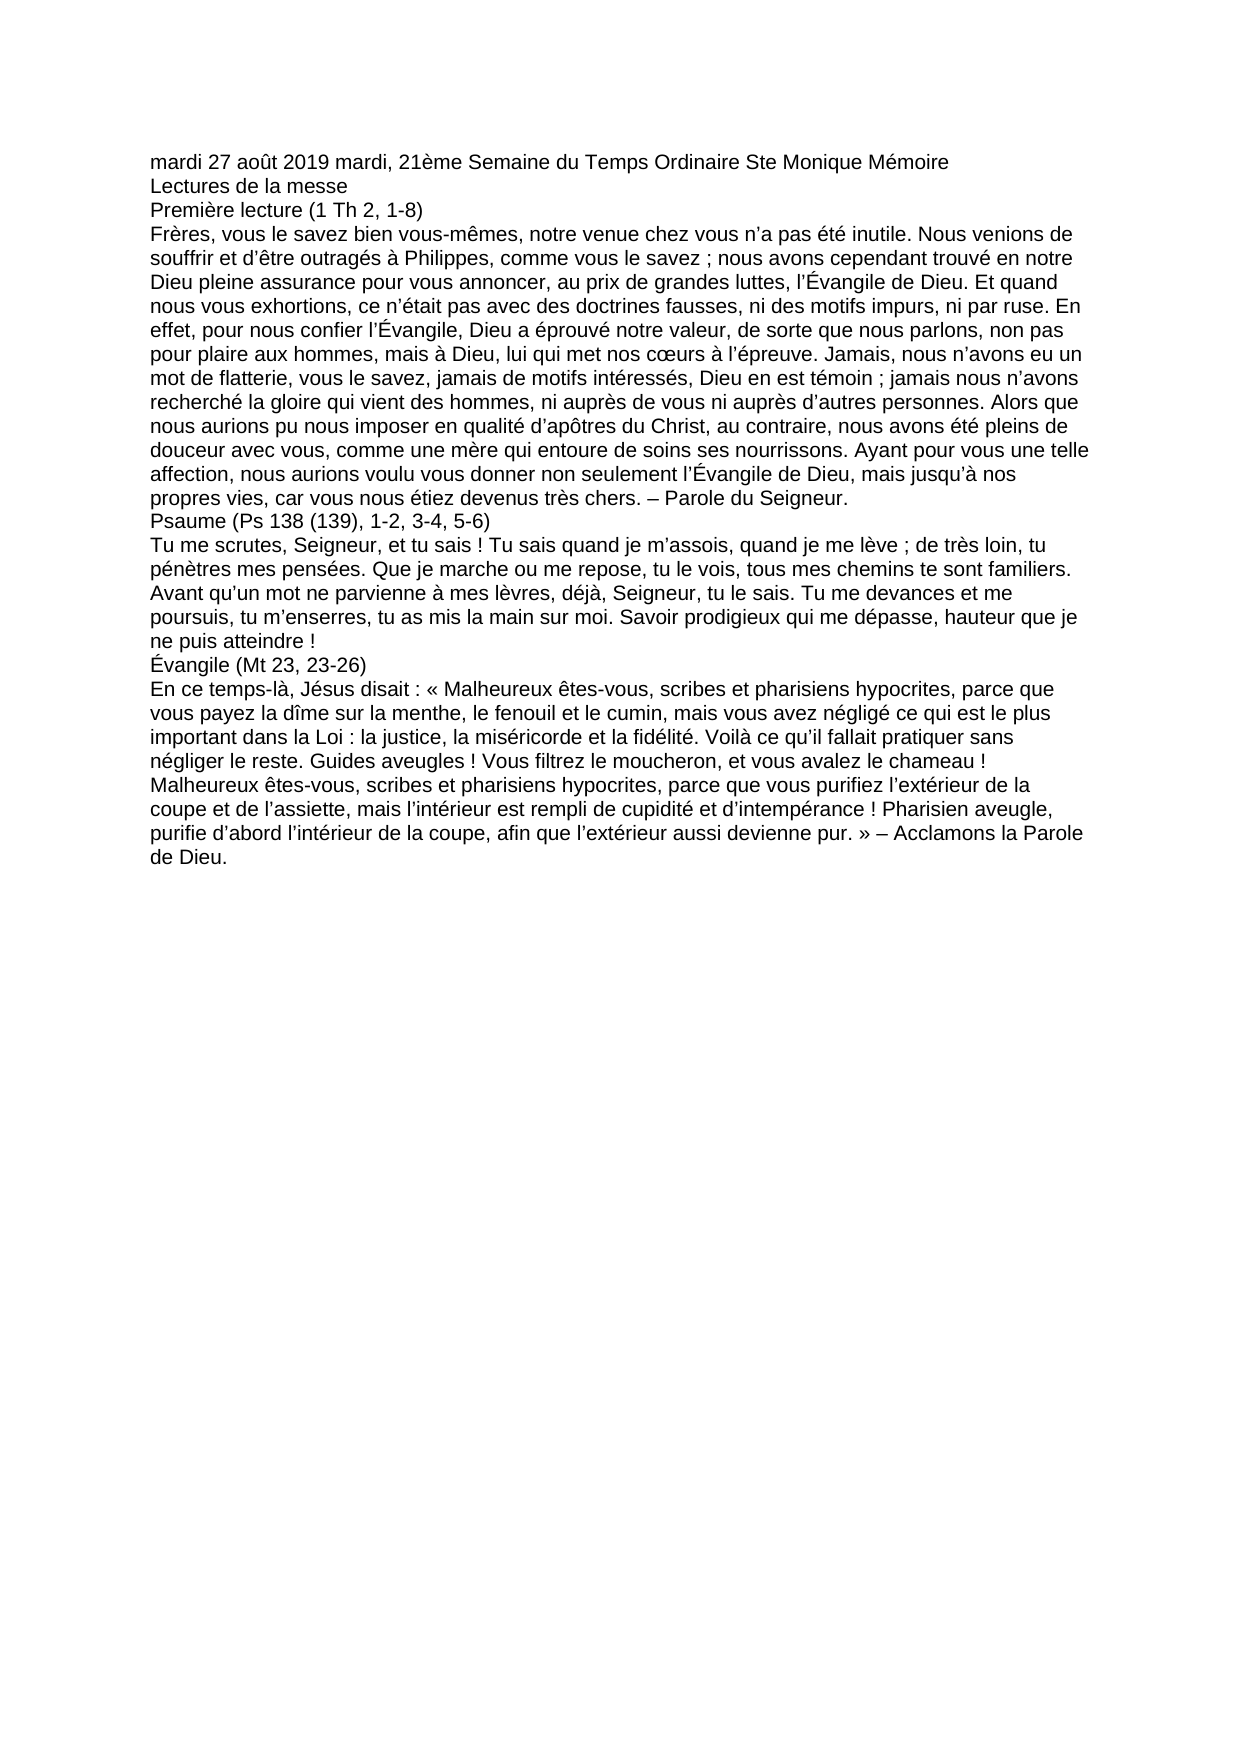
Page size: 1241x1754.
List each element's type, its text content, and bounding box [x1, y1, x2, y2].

text Tu me scrutes, Seigneur, et tu sais ! Tu sais quand je m’assois, quand je me lève ; de très loin, tu pénètres mes pensées. Que je marche ou me repose, tu le vois, tous mes chemins te sont familiers. Avant qu’un mot ne parvienne à mes lèvres, déjà, Seigneur, tu le sais. Tu me devances et me poursuis, tu m’enserres, tu as mis la main sur moi. Savoir prodigieux qui me dépasse, hauteur que je ne puis atteindre ! [150, 533, 1090, 653]
text En ce temps-là, Jésus disait : « Malheureux êtes-vous, scribes et pharisiens hypocrites, parce que vous payez la dîme sur la menthe, le fenouil et le cumin, mais vous avez négligé ce qui est le plus important dans la Loi : la justice, la miséricorde et la fidélité. Voilà ce qu’il fallait pratiquer sans négliger le reste. Guides aveugles ! Vous filtrez le moucheron, et vous avalez le chameau ! Malheureux êtes-vous, scribes et pharisiens hypocrites, parce que vous purifiez l’extérieur de la coupe et de l’assiette, mais l’intérieur est rempli de cupidité et d’intempérance ! Pharisien aveugle, purifie d’abord l’intérieur de la coupe, afin que l’extérieur aussi devienne pur. » – Acclamons la Parole de Dieu. [150, 677, 1090, 869]
text Frères, vous le savez bien vous-mêmes, notre venue chez vous n’a pas été inutile. Nous venions de souffrir et d’être outragés à Philippes, comme vous le savez ; nous avons cependant trouvé en notre Dieu pleine assurance pour vous annoncer, au prix de grandes luttes, l’Évangile de Dieu. Et quand nous vous exhortions, ce n’était pas avec des doctrines fausses, ni des motifs impurs, ni par ruse. En effet, pour nous confier l’Évangile, Dieu a éprouvé notre valeur, de sorte que nous parlons, non pas pour plaire aux hommes, mais à Dieu, lui qui met nos cœurs à l’épreuve. Jamais, nous n’avons eu un mot de flatterie, vous le savez, jamais de motifs intéressés, Dieu en est témoin ; jamais nous n’avons recherché la gloire qui vient des hommes, ni auprès de vous ni auprès d’autres personnes. Alors que nous aurions pu nous imposer en qualité d’apôtres du Christ, au contraire, nous avons été pleins de douceur avec vous, comme une mère qui entoure de soins ses nourrissons. Ayant pour vous une telle affection, nous aurions voulu vous donner non seulement l’Évangile de Dieu, mais jusqu’à nos propres vies, car vous nous étiez devenus très chers. – Parole du Seigneur. [150, 222, 1090, 509]
